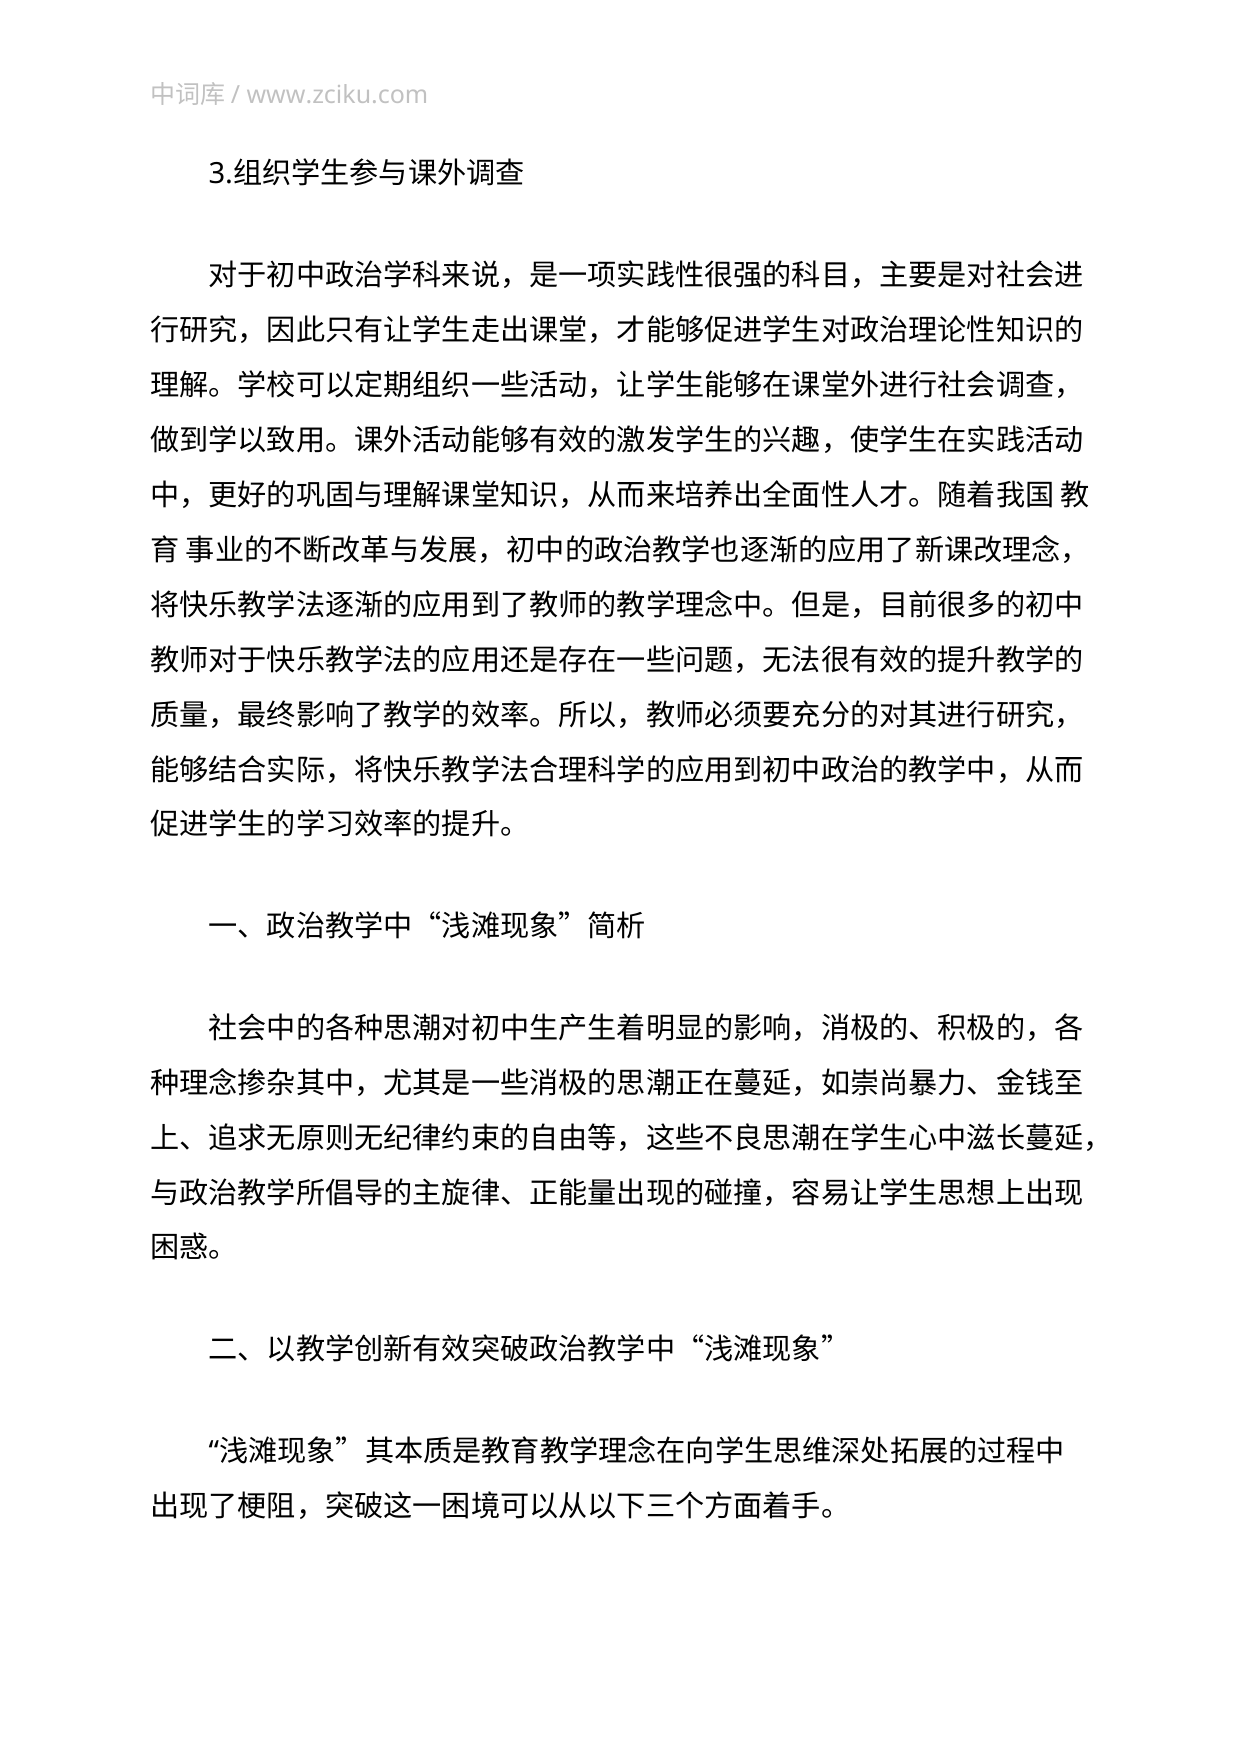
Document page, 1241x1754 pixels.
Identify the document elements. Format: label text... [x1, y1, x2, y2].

text 3.组织学生参与课外调查 [150, 150, 1090, 192]
text 社会中的各种思潮对初中生产生着明显的影响，消极的、积极的，各种理念掺杂其中，尤其是一些消极的思潮正在蔓延，如崇尚暴力、金钱至上、追求无原则无纪律约束的自由等，这些不良思潮在学生心中滋长蔓延，与政治教学所倡导的主旋律、正能量出现的碰撞，容易让学生思想上出现困惑。 [150, 1004, 1090, 1266]
text 对于初中政治学科来说，是一项实践性很强的科目，主要是对社会进行研究，因此只有让学生走出课堂，才能够促进学生对政治理论性知识的理解。学校可以定期组织一些活动，让学生能够在课堂外进行社会调查，做到学以致用。课外活动能够有效的激发学生的兴趣，使学生在实践活动中，更好的巩固与理解课堂知识，从而来培养出全面性人才。随着我国 教育 事业的不断改革与发展，初中的政治教学也逐渐的应用了新课改理念，将快乐教学法逐渐的应用到了教师的教学理念中。但是，目前很多的初中教师对于快乐教学法的应用还是存在一些问题，无法很有效的提升教学的质量，最终影响了教学的效率。所以，教师必须要充分的对其进行研究，能够结合实际，将快乐教学法合理科学的应用到初中政治的教学中，从而促进学生的学习效率的提升。 [150, 252, 1090, 843]
text “浅滩现象”其本质是教育教学理念在向学生思维深处拓展的过程中出现了梗阻，突破这一困境可以从以下三个方面着手。 [150, 1428, 1090, 1525]
text 二、以教学创新有效突破政治教学中“浅滩现象” [150, 1326, 1090, 1368]
text 一、政治教学中“浅滩现象”简析 [150, 903, 1090, 945]
